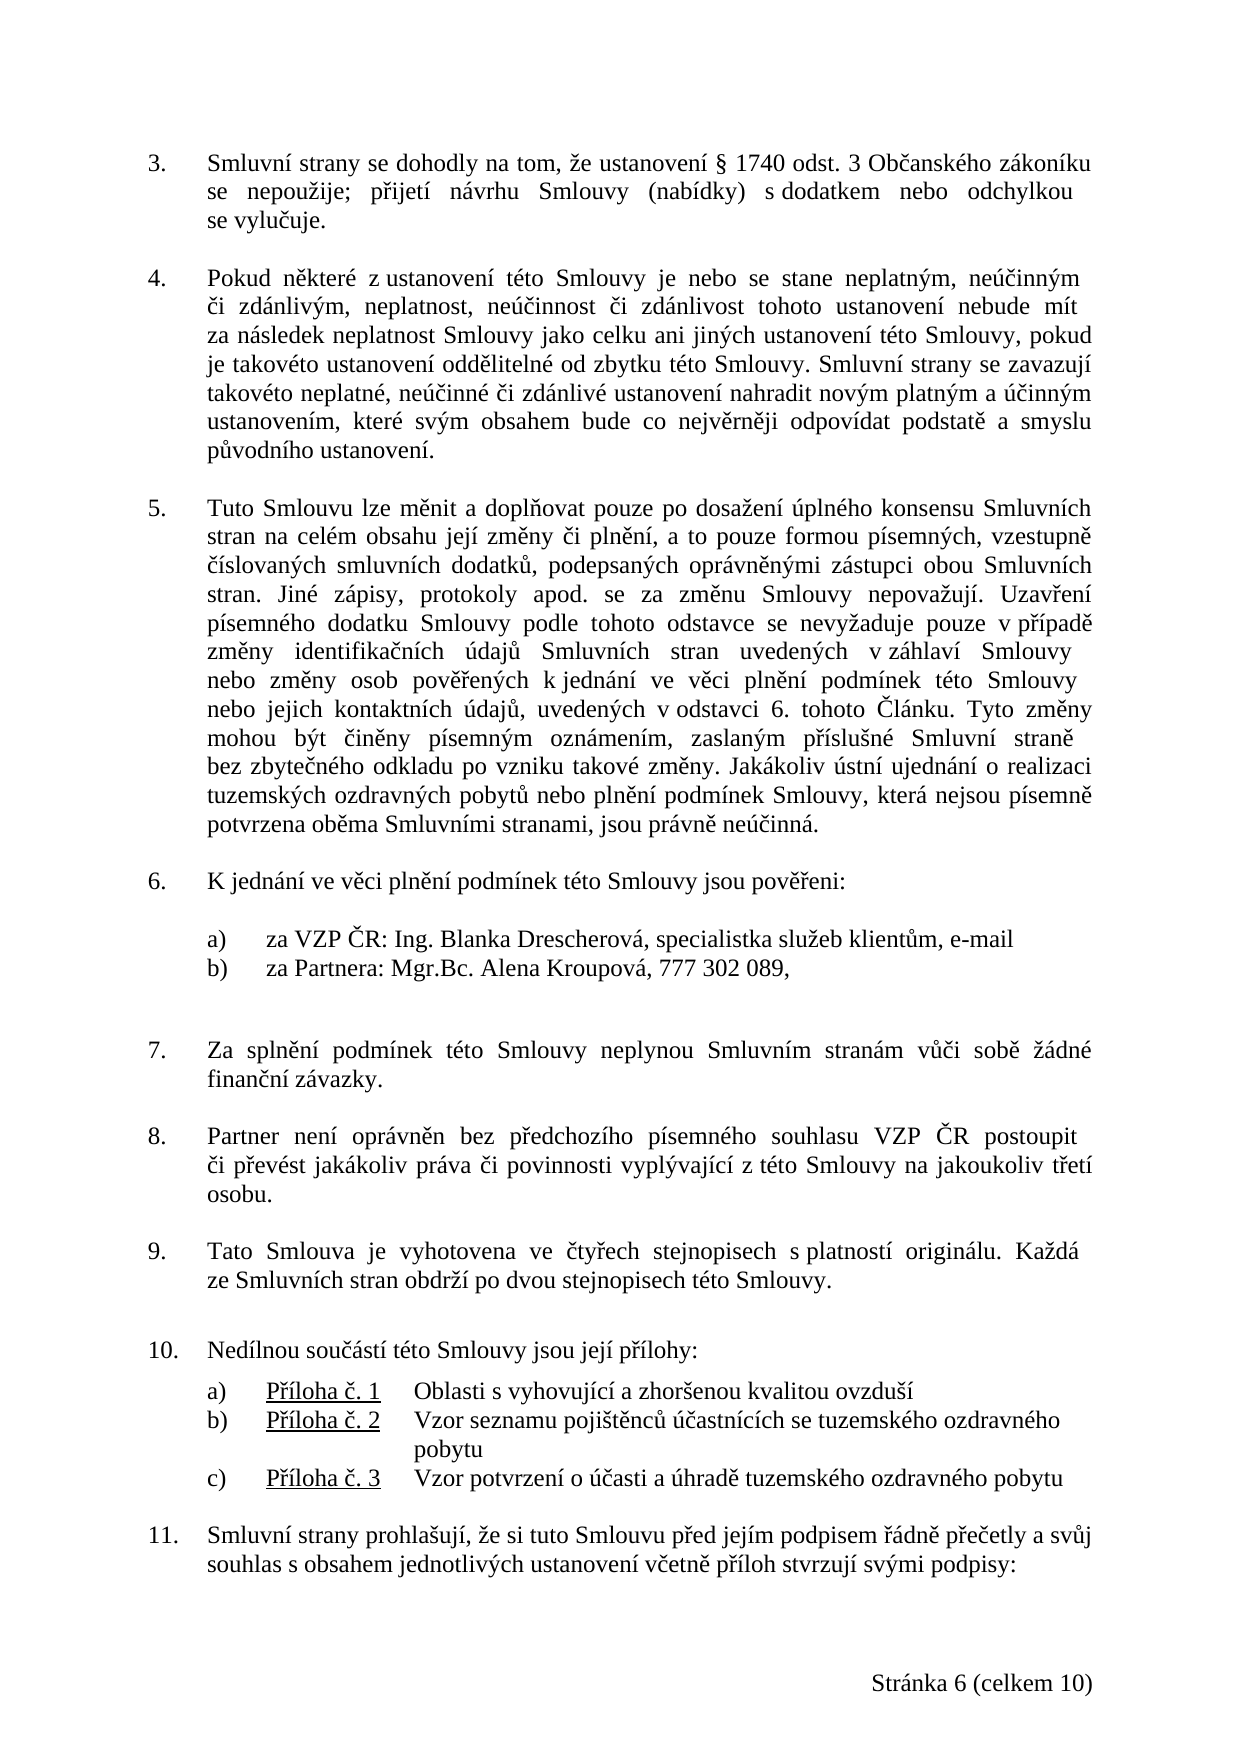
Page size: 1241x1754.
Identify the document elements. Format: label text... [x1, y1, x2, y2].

list Za splnění podmínek této Smlouvy neplynou Smluvním stranám vůči sobě žádné finanční závazky. [148, 1035, 1093, 1093]
text a) za VZP ČR: Ing. Blanka Drescherová, specialistka služeb klientům, e-mail [148, 924, 1093, 953]
text a) Příloha č. 1 Oblasti s vyhovující a zhoršenou kvalitou ovzduší [207, 1376, 1093, 1405]
list Tato Smlouva je vyhotovena ve čtyřech stejnopisech s platností originálu. Každá ze Smluvních stran obdrží po dvou stejnopisech této Smlouvy. [148, 1236, 1093, 1294]
list Nedílnou součástí této Smlouvy jsou její přílohy: [148, 1335, 1093, 1364]
text pobytu [207, 1434, 1093, 1463]
list Smluvní strany prohlašují, že si tuto Smlouvu před jejím podpisem řádně přečetly a svůj souhlas s obsahem jednotlivých ustanovení včetně příloh stvrzují svými podpisy: [148, 1520, 1093, 1578]
list K jednání ve věci plnění podmínek této Smlouvy jsou pověřeni: [148, 866, 1093, 895]
list Pokud některé z ustanovení této Smlouvy je nebo se stane neplatným, neúčinným či zdánlivým, neplatnost, neúčinnost či zdánlivost tohoto ustanovení nebude mít za následek neplatnost Smlouvy jako celku ani jiných ustanovení této Smlouvy, pokud je takovéto ustanovení oddělitelné od zbytku této Smlouvy. Smluvní strany se zavazují takovéto neplatné, neúčinné či zdánlivé ustanovení nahradit novým platným a účinným ustanovením, které svým obsahem bude co nejvěrněji odpovídat podstatě a smyslu původního ustanovení. [148, 263, 1093, 464]
list Tuto Smlouvu lze měnit a doplňovat pouze po dosažení úplného konsensu Smluvních stran na celém obsahu její změny či plnění, a to pouze formou písemných, vzestupně číslovaných smluvních dodatků, podepsaných oprávněnými zástupci obou Smluvních stran. Jiné zápisy, protokoly apod. se za změnu Smlouvy nepovažují. Uzavření písemného dodatku Smlouvy podle tohoto odstavce se nevyžaduje pouze v případě změny identifikačních údajů Smluvních stran uvedených v záhlaví Smlouvy nebo změny osob pověřených k jednání ve věci plnění podmínek této Smlouvy nebo jejich kontaktních údajů, uvedených v odstavci 6. tohoto Článku. Tyto změny mohou být činěny písemným oznámením, zaslaným příslušné Smluvní straně bez zbytečného odkladu po vzniku takové změny. Jakákoliv ústní ujednání o realizaci tuzemských ozdravných pobytů nebo plnění podmínek Smlouvy, která nejsou písemně potvrzena oběma Smluvními stranami, jsou právně neúčinná. [148, 493, 1093, 838]
list Partner není oprávněn bez předchozího písemného souhlasu VZP ČR postoupit či převést jakákoliv práva či povinnosti vyplývající z této Smlouvy na jakoukoliv třetí osobu. [148, 1121, 1093, 1208]
text b) za Partnera: Mgr.Bc. Alena Kroupová, 777 302 089, [148, 953, 1093, 981]
text c) Příloha č. 3 Vzor potvrzení o účasti a úhradě tuzemského ozdravného pobytu [207, 1463, 1093, 1491]
list Smluvní strany se dohodly na tom, že ustanovení § 1740 odst. 3 Občanského zákoníku se nepoužije; přijetí návrhu Smlouvy (nabídky) s dodatkem nebo odchylkou se vylučuje. [148, 148, 1093, 234]
text b) Příloha č. 2 Vzor seznamu pojištěnců účastnících se tuzemského ozdravného [207, 1405, 1093, 1434]
